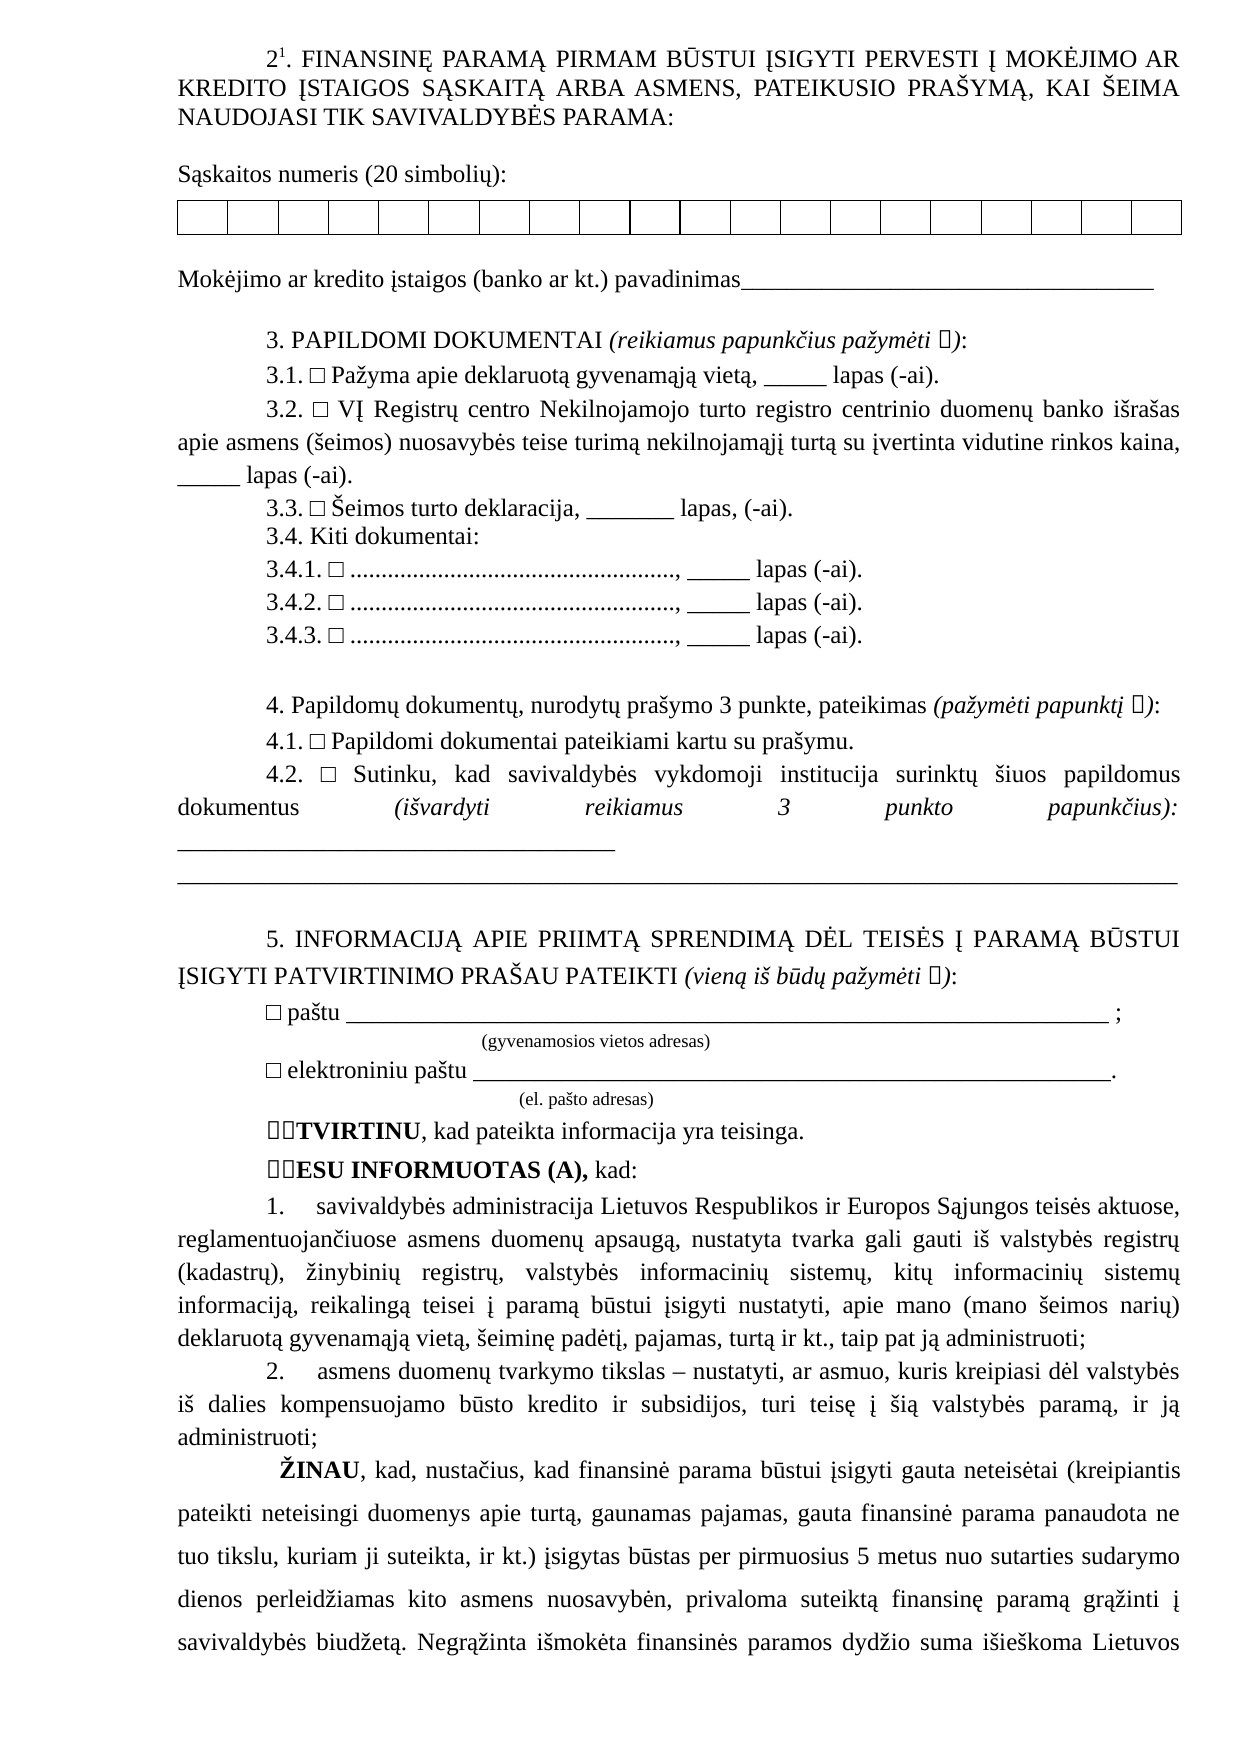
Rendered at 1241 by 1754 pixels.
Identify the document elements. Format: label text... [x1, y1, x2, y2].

table_header [429, 201, 479, 234]
table_header [982, 201, 1031, 234]
table_header [881, 201, 930, 234]
text 3.3. □ Šeimos turto deklaracija, _______ lapas, (-ai). [177, 493, 1181, 521]
text □ elektroniniu paštu ___________________________________________________. [177, 1055, 1181, 1083]
text □ paštu _____________________________________________________________ ; [177, 997, 1181, 1026]
table_header [1082, 201, 1131, 234]
table_header [781, 201, 830, 234]
table_header [178, 201, 227, 234]
table_header [329, 201, 378, 234]
text TVIRTINU, kad pateikta informacija yra teisinga. [177, 1112, 1181, 1147]
table_header [731, 201, 780, 234]
text 5. INFORMACIJĄ APIE PRIIMTĄ SPRENDIMĄ DĖL TEISĖS Į PARAMĄ BŪSTUI ĮSIGYTI PATVIRTINIMO PRAŠAU PATEIKTI (vieną iš būdų pažymėti ): [177, 924, 1181, 992]
text 21. FINANSINĘ Paramą PIRMAM BŪSTUI ĮSIGYTI PERVESTI Į MOKĖJIMO AR KREDITO ĮSTAIGOS SĄSKAITĄ arba asmens, pateikusio prašymą, kai šeima naudojasi tik savivaldybės parama: [177, 44, 1181, 131]
text 3.4.2. □ ...................................................., _____ lapas (-ai). [177, 587, 1181, 616]
text 3.4.1. □ ...................................................., _____ lapas (-ai). [177, 554, 1181, 583]
text 3.4.3. □ ...................................................., _____ lapas (-ai). [177, 621, 1181, 649]
table_header [681, 201, 730, 234]
text Sąskaitos numeris (20 simbolių): [177, 159, 1181, 188]
table_header [279, 201, 328, 234]
text 3.2. □ VĮ Registrų centro Nekilnojamojo turto registro centrinio duomenų banko išrašas apie asmens (šeimos) nuosavybės teise turimą nekilnojamąjį turtą su įvertinta vidutine rinkos kaina, _____ lapas (-ai). [177, 394, 1181, 488]
text ________________________________________________________________________________ [177, 858, 1181, 887]
table_header [580, 201, 629, 234]
table_header [831, 201, 880, 234]
text 3. PAPILDOMI DOKUMENTAI (reikiamus papunkčius pažymėti ): [177, 321, 1181, 356]
table_header [480, 201, 529, 234]
text 1. savivaldybės administracija Lietuvos Respublikos ir Europos Sąjungos teisės aktuose, reglamentuojančiuose asmens duomenų apsaugą, nustatyta tvarka gali gauti iš valstybės registrų (kadastrų), žinybinių registrų, valstybės informacinių sistemų, kitų informacinių sistemų informaciją, reikalingą teisei į paramą būstui įsigyti nustatyti, apie mano (mano šeimos narių) deklaruotą gyvenamąją vietą, šeiminę padėtį, pajamas, turtą ir kt., taip pat ją administruoti; [177, 1191, 1181, 1352]
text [177, 1455, 1181, 1656]
text 3.4. Kiti dokumentai: [177, 521, 1181, 550]
table_header [530, 201, 579, 234]
text 2. asmens duomenų tvarkymo tikslas – nustatyti, ar asmuo, kuris kreipiasi dėl valstybės iš dalies kompensuojamo būsto kredito ir subsidijos, turi teisę į šią valstybės paramą, ir ją administruoti; [177, 1356, 1181, 1451]
text 4. Papildomų dokumentų, nurodytų prašymo 3 punkte, pateikimas (pažymėti papunktį ): [177, 687, 1181, 721]
text 4.2. □ Sutinku, kad savivaldybės vykdomoji institucija surinktų šiuos papildomus dokumentus (išvardyti reikiamus 3 punkto papunkčius): ___________________________________ [177, 759, 1181, 853]
text 3.1. □ Pažyma apie deklaruotą gyvenamąją vietą, _____ lapas (-ai). [177, 361, 1181, 389]
text Mokėjimo ar kredito įstaigos (banko ar kt.) pavadinimas____________________________________ [177, 264, 1181, 293]
text ESU INFORMUOTAS (A), kad: [177, 1152, 1181, 1186]
table_header [1132, 201, 1181, 234]
text (gyvenamosios vietos adresas) [177, 1030, 1181, 1051]
table_header [631, 201, 679, 234]
text (el. pašto adresas) [177, 1088, 1181, 1109]
table_header [1032, 201, 1081, 234]
table_header [931, 201, 981, 234]
table_header [228, 201, 278, 234]
text 4.1. □ Papildomi dokumentai pateikiami kartu su prašymu. [177, 726, 1181, 754]
table_header [379, 201, 428, 234]
